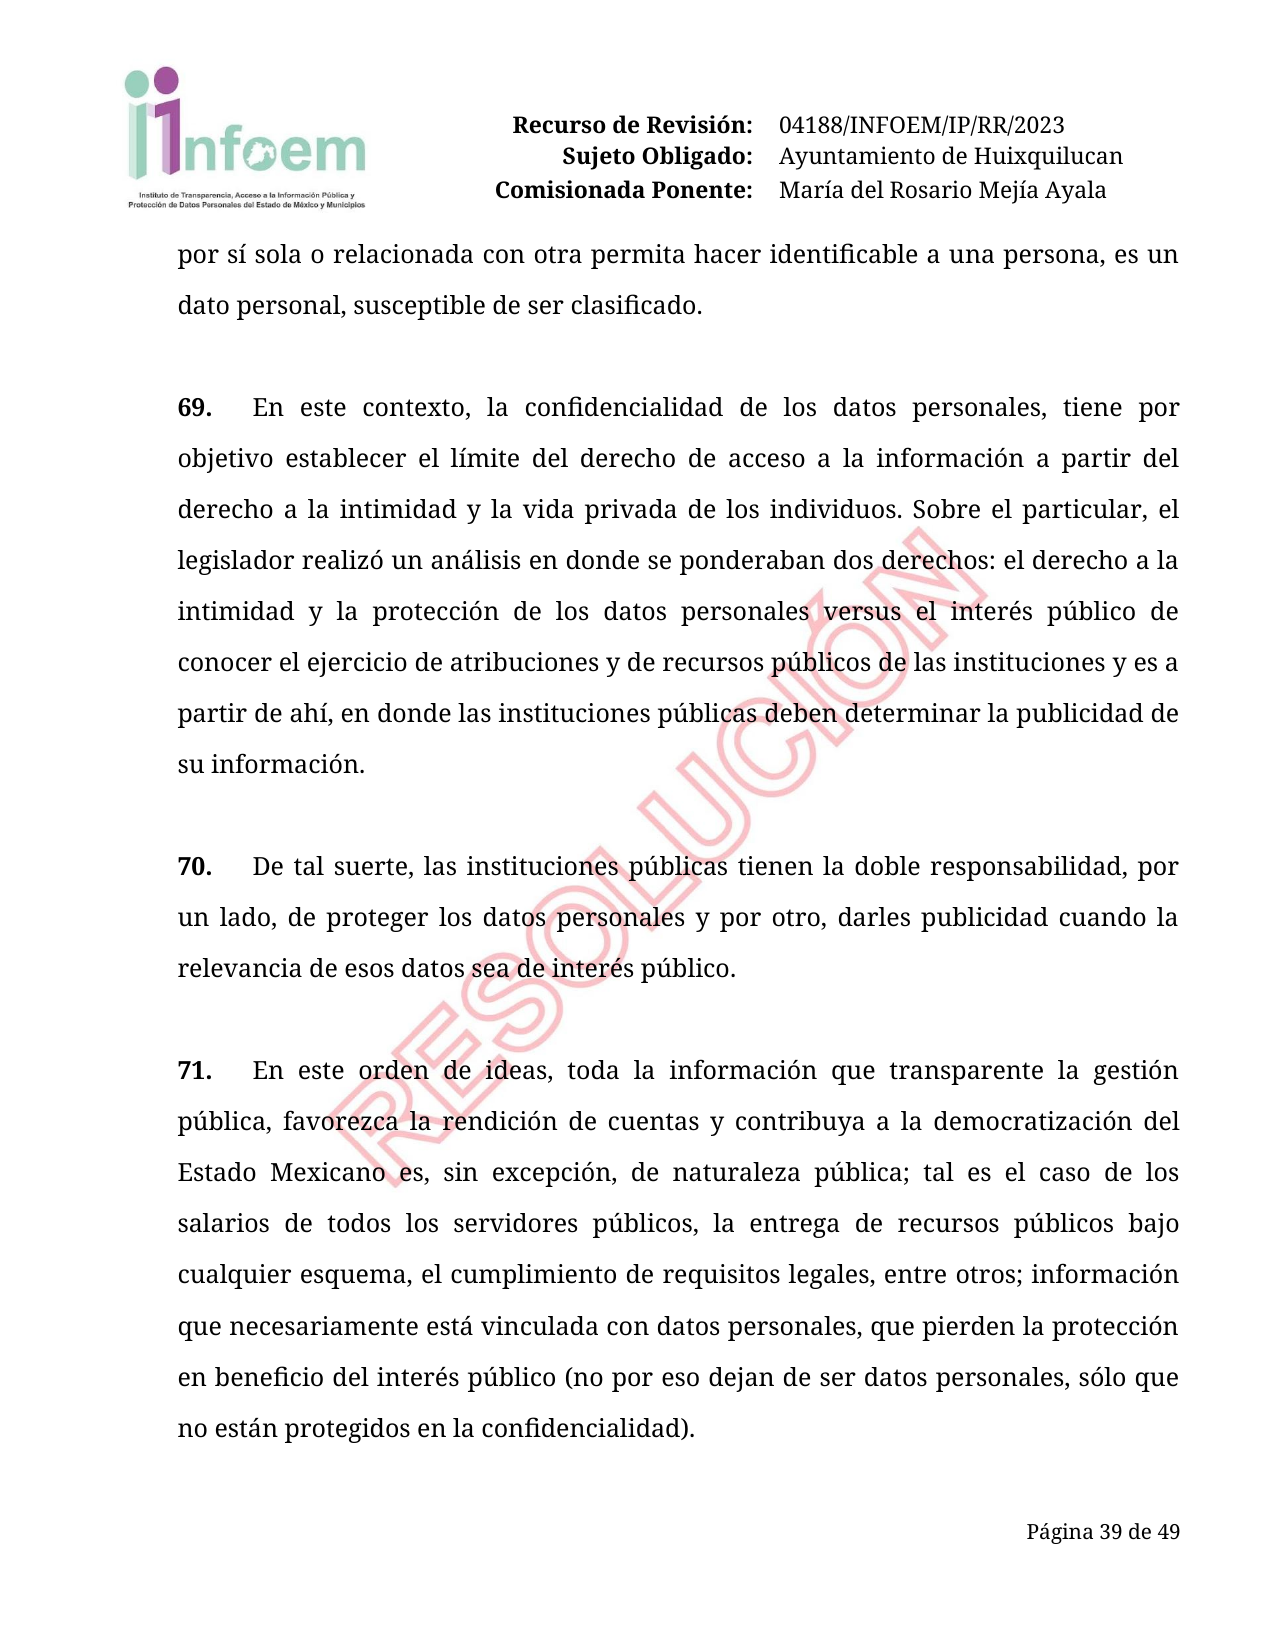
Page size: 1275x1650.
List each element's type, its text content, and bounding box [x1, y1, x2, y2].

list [177, 236, 1181, 321]
picture [5, 6, 1275, 1650]
list De tal suerte, las instituciones públicas tienen la doble responsabilidad, por un lado, de proteger los datos personales y por otro, darles publicidad cuando la relevancia de esos datos sea de interés público. [177, 849, 1181, 985]
list En este contexto, la confidencialidad de los datos personales, tiene por objetivo establecer el límite del derecho de acceso a la información a partir del derecho a la intimidad y la vida privada de los individuos. Sobre el particular, el legislador realizó un análisis en donde se ponderaban dos derechos: el derecho a la intimidad y la protección de los datos personales versus el interés público de conocer el ejercicio de atribuciones y de recursos públicos de las instituciones y es a partir de ahí, en donde las instituciones públicas deben determinar la publicidad de su información. [177, 389, 1181, 781]
list En este orden de ideas, toda la información que transparente la gestión pública, favorezca la rendición de cuentas y contribuya a la democratización del Estado Mexicano es, sin excepción, de naturaleza pública; tal es el caso de los salarios de todos los servidores públicos, la entrega de recursos públicos bajo cualquier esquema, el cumplimiento de requisitos legales, entre otros; información que necesariamente está vinculada con datos personales, que pierden la protección en beneficio del interés público (no por eso dejan de ser datos personales, sólo que no están protegidos en la confidencialidad). [177, 1053, 1181, 1444]
